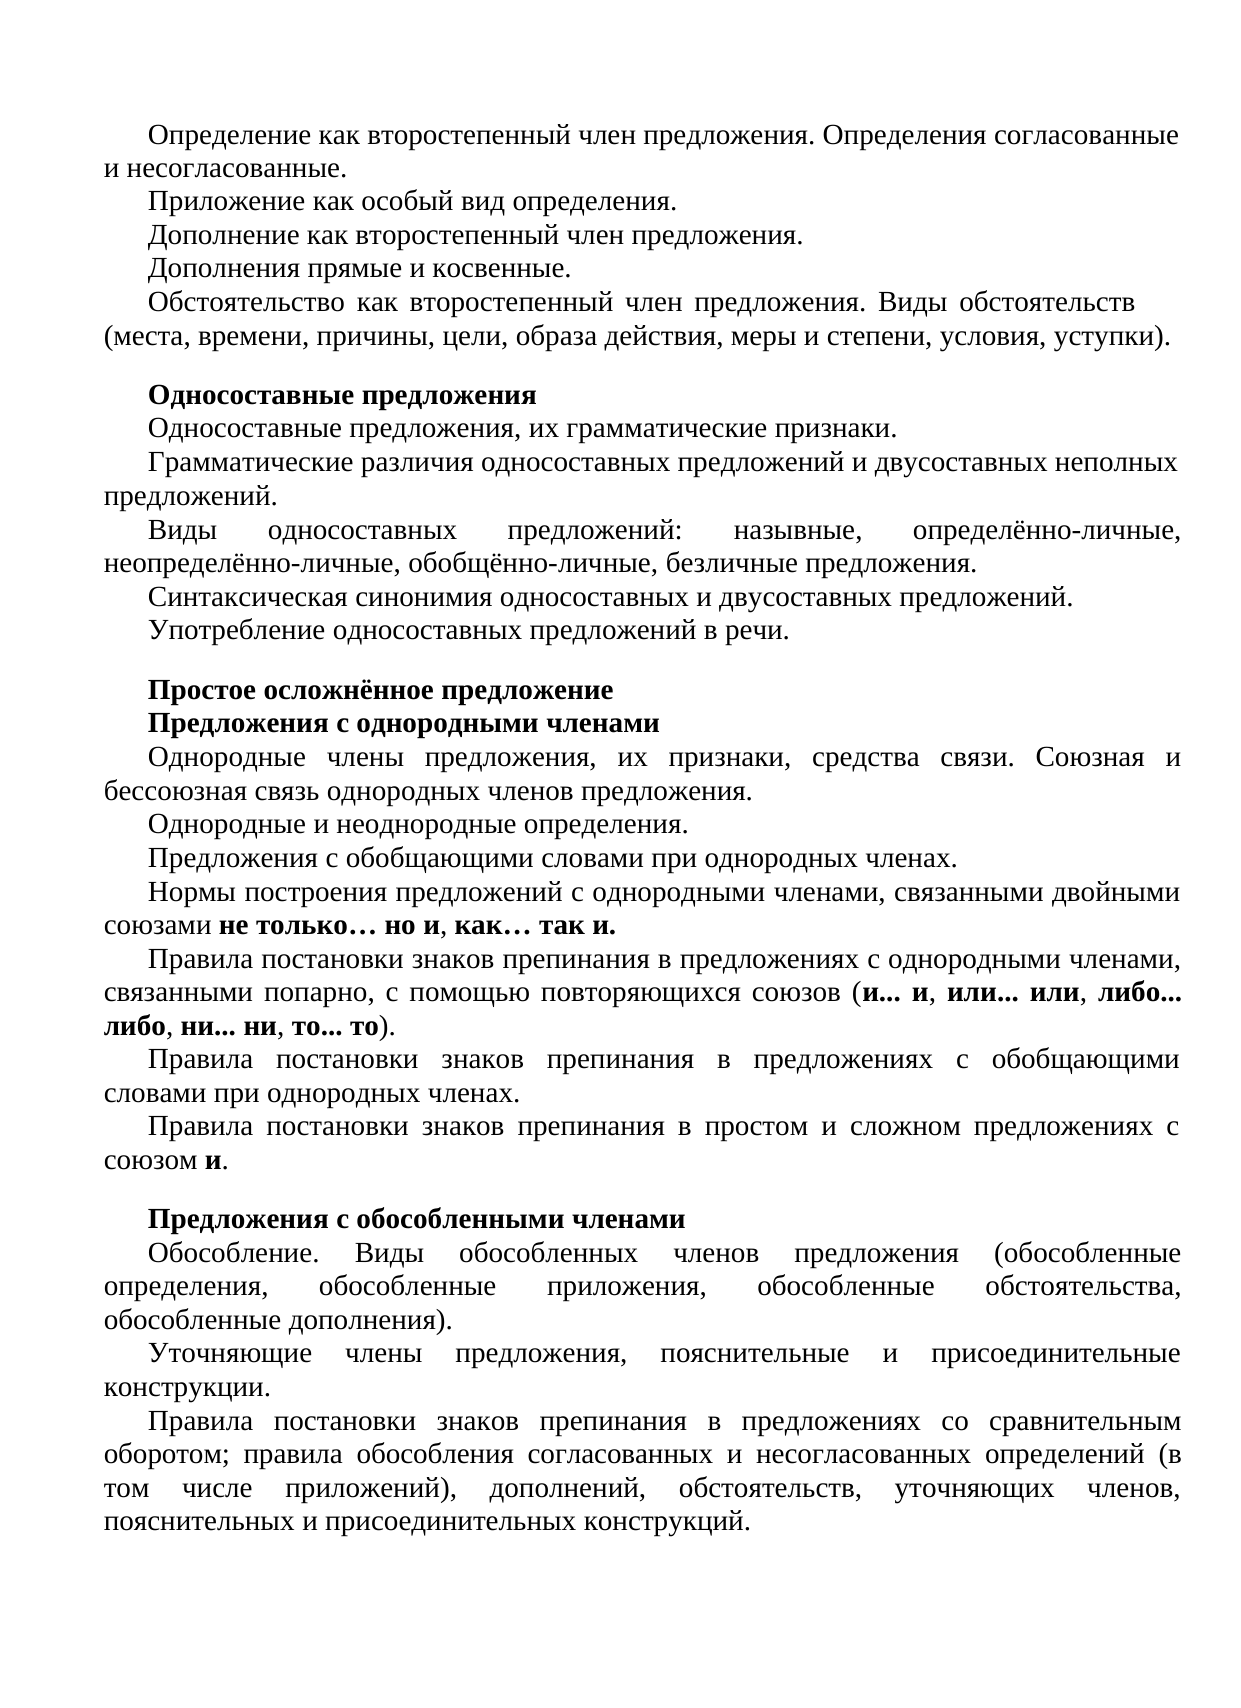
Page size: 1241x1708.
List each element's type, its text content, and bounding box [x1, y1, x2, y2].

text Грамматические различия односоставных предложений и двусоставных неполных предложений. [103, 444, 1198, 512]
text Однородные члены предложения, их признаки, средства связи. Союзная и бессоюзная связь однородных членов предложения. [103, 739, 1181, 807]
text Нормы построения предложений с однородными членами, связанными двойными союзами не только… но и, как… так и. [103, 874, 1181, 941]
text Предложения с обобщающими словами при однородных членах. [148, 840, 1198, 874]
text Приложение как особый вид определения. [148, 184, 1198, 217]
text Односоставные предложения, их грамматические признаки. [148, 411, 1198, 444]
subtitle Односоставные предложения [148, 378, 1198, 411]
text Правила постановки знаков препинания в предложениях с однородными членами, связанными попарно, с помощью повторяющихся союзов (и... и, или... или, либo... либo, ни... ни, тo... тo). [103, 941, 1182, 1041]
text Дополнение как второстепенный член предложения. Дополнения прямые и косвенные. [148, 217, 806, 284]
text Обособление. Виды обособленных членов предложения (обособленные определения, обособленные приложения, обособленные обстоятельства, обособленные дополнения). [103, 1235, 1182, 1336]
text Виды односоставных предложений: назывные, определённо-личные, неопределённо-личные, обобщённо-личные, безличные предложения. [103, 512, 1182, 579]
text Правила постановки знаков препинания в предложениях со сравнительным оборотом; правила обособления согласованных и несогласованных определений (в том числе приложений), дополнений, обстоятельств, уточняющих членов, пояснительных и присоединительных конструкций. [103, 1403, 1182, 1537]
subtitle Простое осложнённое предложение [148, 673, 1198, 706]
text Определение как второстепенный член предложения. Определения согласованные и несогласованные. [103, 117, 1182, 184]
text Правила постановки знаков препинания в предложениях с обобщающими словами при однородных членах. [103, 1041, 1181, 1108]
text Обстоятельство как второстепенный член предложения. Виды обстоятельств (места, времени, причины, цели, образа действия, меры и степени, условия, уступки). [103, 284, 1198, 351]
text Правила постановки знаков препинания в простом и сложном предложениях с союзом и. [103, 1108, 1181, 1176]
text Уточняющие члены предложения, пояснительные и при­соединительные конструкции. [103, 1336, 1181, 1403]
text Предложения с однородными членами [148, 706, 1198, 739]
text Синтаксическая синонимия односоставных и двусоставных предложений. Употребление односоставных предложений в речи. [148, 579, 1076, 646]
subtitle Предложения с обособленными членами [148, 1201, 1198, 1235]
text Однородные и неоднородные определения. [148, 807, 1198, 840]
